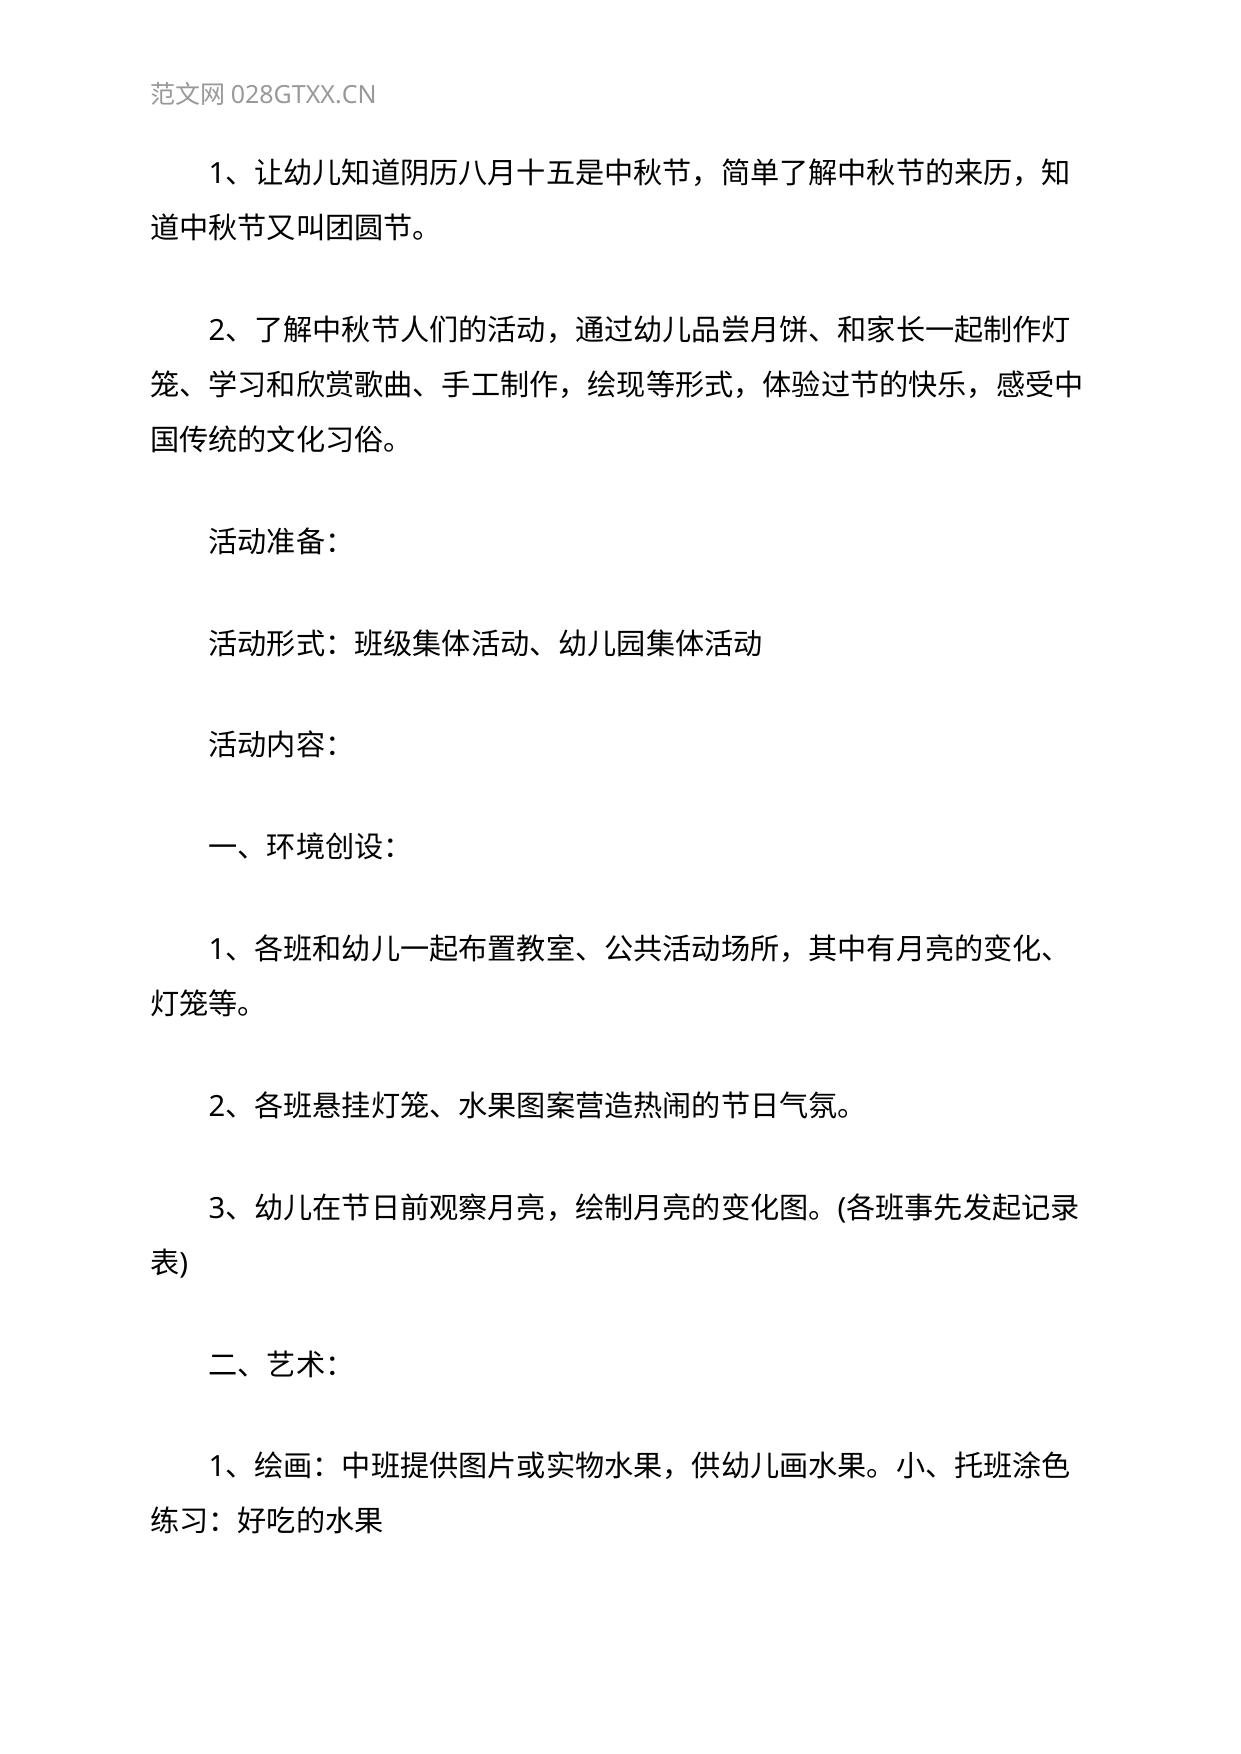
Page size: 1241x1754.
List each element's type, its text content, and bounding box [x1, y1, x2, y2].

text 1、各班和幼儿一起布置教室、公共活动场所，其中有月亮的变化、灯笼等。 [150, 926, 1090, 1023]
text 二、艺术： [150, 1341, 1090, 1383]
text 1、让幼儿知道阴历八月十五是中秋节，简单了解中秋节的来历，知道中秋节又叫团圆节。 [150, 150, 1090, 247]
text 2、各班悬挂灯笼、水果图案营造热闹的节日气氛。 [150, 1082, 1090, 1125]
text 3、幼儿在节日前观察月亮，绘制月亮的变化图。(各班事先发起记录表) [150, 1184, 1090, 1282]
text 一、环境创设： [150, 824, 1090, 866]
text 活动内容： [150, 722, 1090, 764]
text 1、绘画：中班提供图片或实物水果，供幼儿画水果。小、托班涂色练习：好吃的水果 [150, 1443, 1090, 1540]
text 活动准备： [150, 518, 1090, 561]
text 2、了解中秋节人们的活动，通过幼儿品尝月饼、和家长一起制作灯笼、学习和欣赏歌曲、手工制作，绘现等形式，体验过节的快乐，感受中国传统的文化习俗。 [150, 307, 1090, 459]
text 活动形式：班级集体活动、幼儿园集体活动 [150, 620, 1090, 662]
